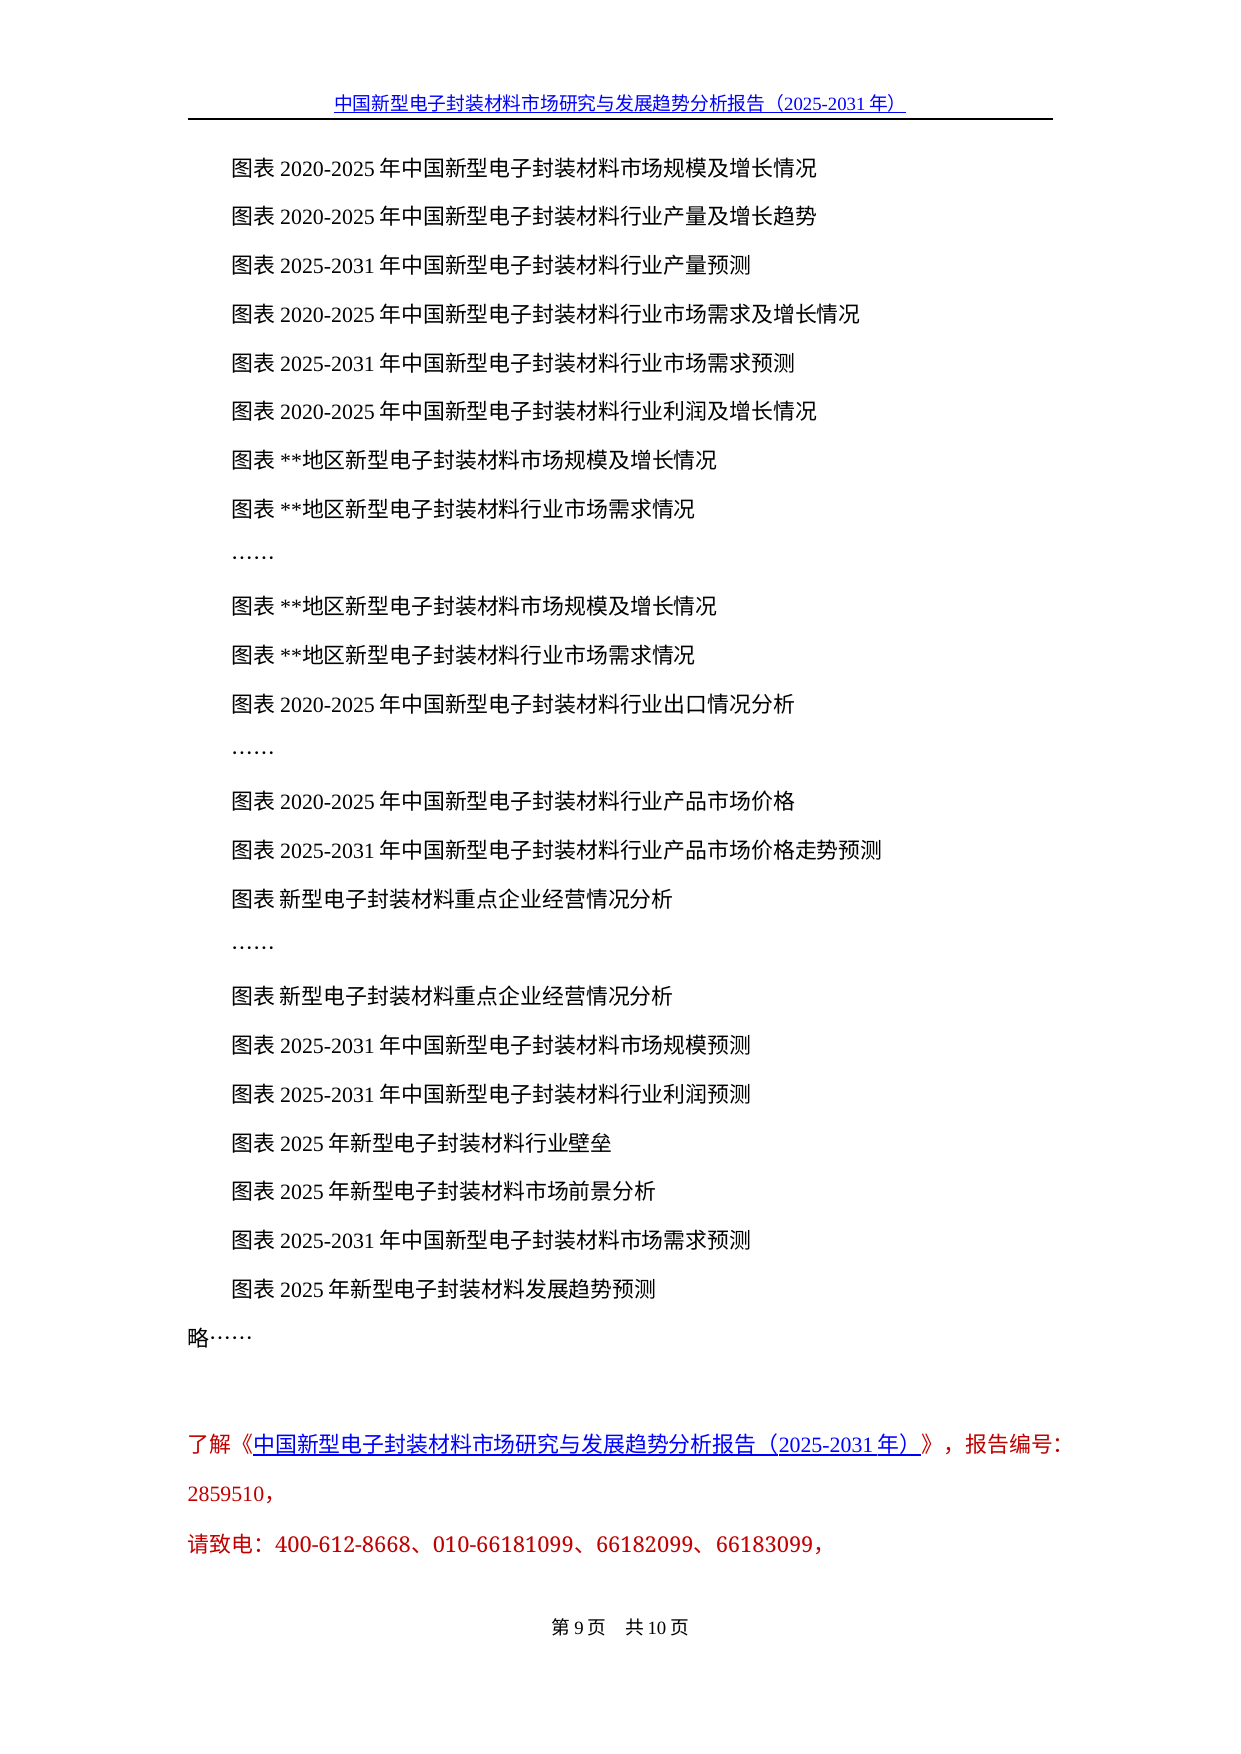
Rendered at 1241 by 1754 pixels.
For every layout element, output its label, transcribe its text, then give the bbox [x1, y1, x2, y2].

text 了解《中国新型电子封装材料市场研究与发展趋势分析报告（2025-2031年）》，报告编号：2859510， [187, 1427, 1053, 1508]
text 请致电：400-612-8668、010-66181099、66182099、66183099， [187, 1527, 1053, 1559]
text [187, 150, 1053, 1353]
